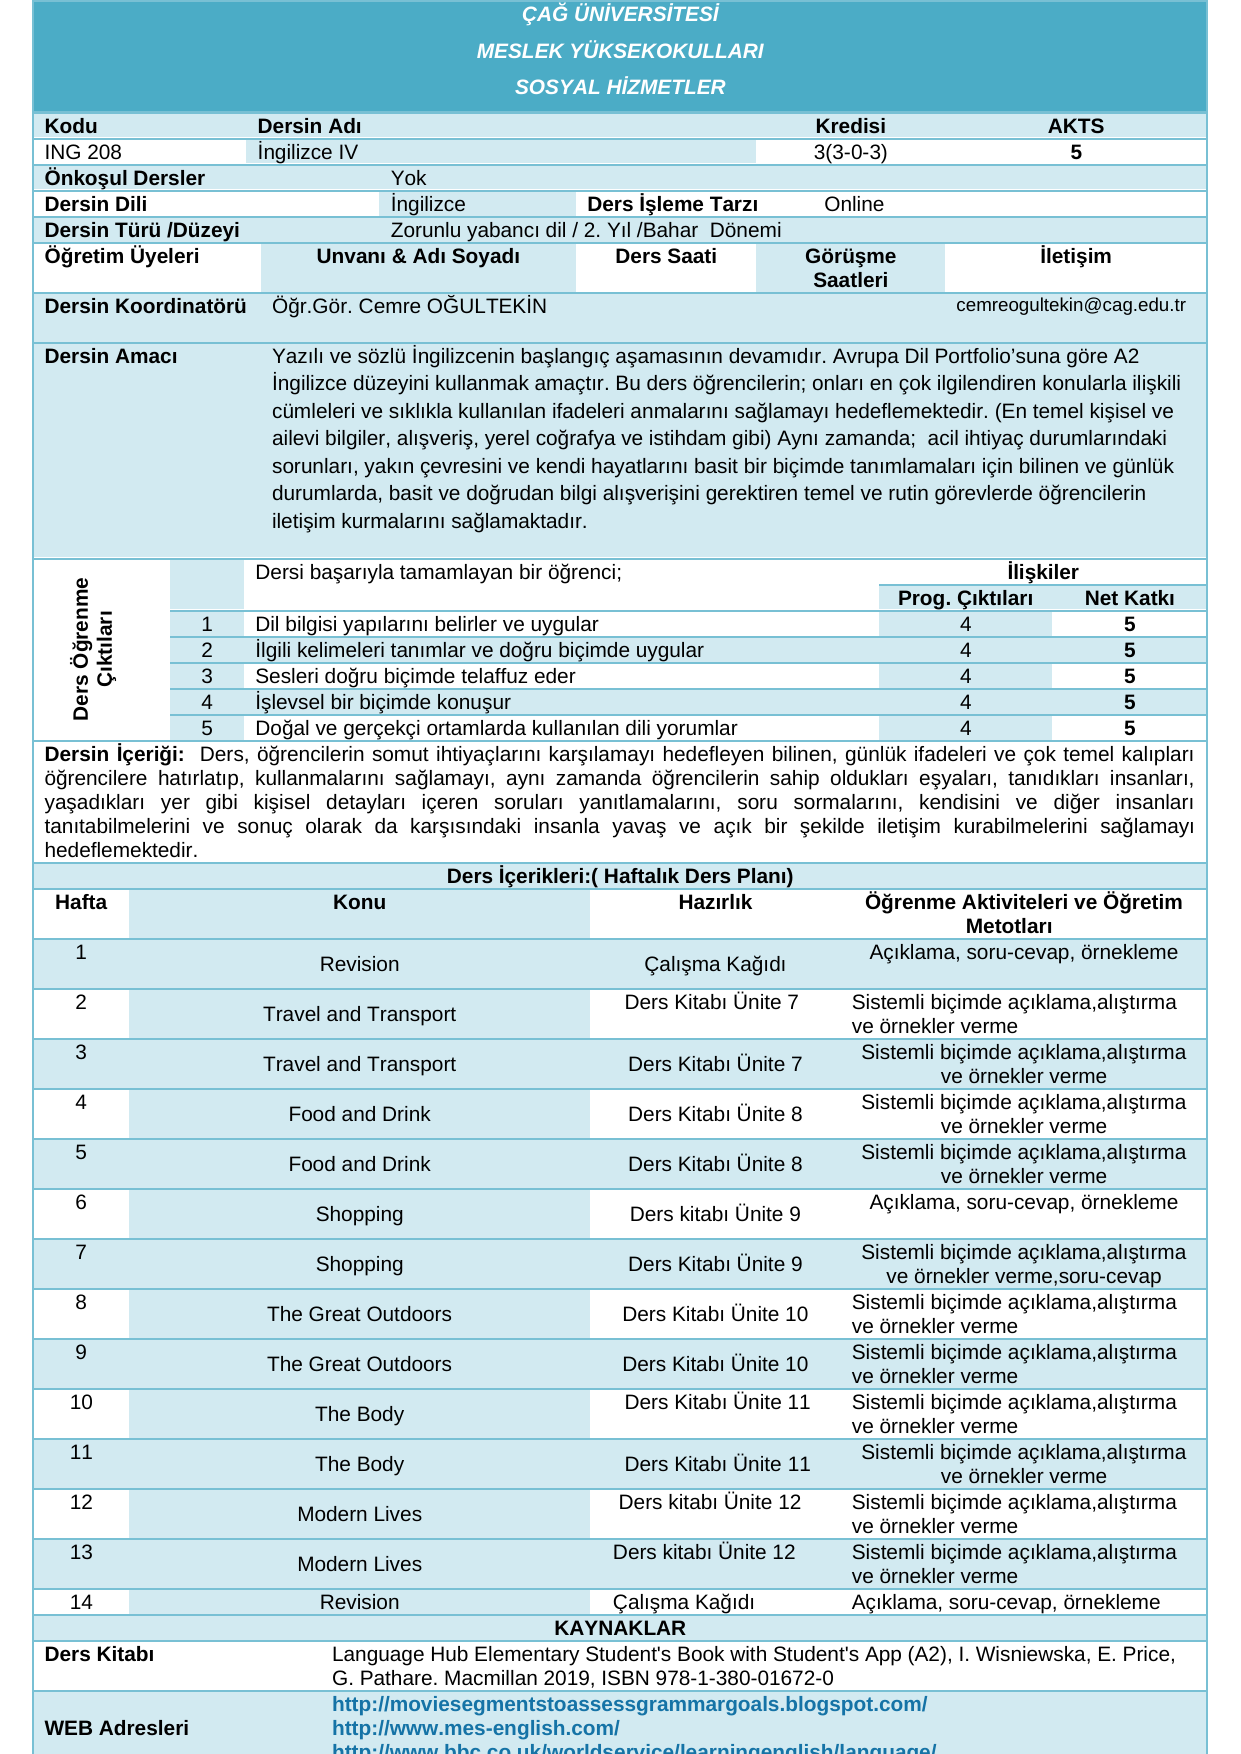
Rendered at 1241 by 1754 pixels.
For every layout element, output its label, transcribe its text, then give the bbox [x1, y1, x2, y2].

table_cell 14 [34, 1590, 129, 1614]
table_cell Dersin Amacı [34, 344, 261, 557]
table_cell Sistemli biçimde açıklama,alıştırma ve örnekler verme [840, 1340, 1206, 1388]
table_cell Sistemli biçimde açıklama,alıştırma ve örnekler verme [840, 1090, 1206, 1138]
table_header ÇAĞ ÜNİVERSİTESİ MESLEK YÜKSEKOKULLARI SOSYAL HİZMETLER [34, 2, 1206, 111]
table_cell 8 [34, 1290, 129, 1338]
table_cell Sistemli biçimde açıklama,alıştırma ve örnekler verme [840, 1440, 1206, 1488]
table_cell Ders İçerikleri:( Haftalık Ders Planı) [34, 864, 1206, 888]
table_cell 2 [34, 990, 129, 1038]
table_cell Zorunlu yabancı dil / 2. Yıl /Bahar Dönemi [379, 218, 1206, 242]
table_cell İletişim [945, 244, 1206, 292]
table_cell 9 [34, 1340, 129, 1388]
table_cell 4 [170, 690, 244, 714]
table_cell 6 [34, 1190, 129, 1238]
table_cell Ders Kitabı Ünite 11 [590, 1390, 840, 1438]
table_cell Sistemli biçimde açıklama,alıştırma ve örnekler verme [840, 1540, 1206, 1588]
table_cell 3(3-0-3) [756, 140, 945, 163]
table_cell 2 [170, 638, 244, 662]
table_cell Ders Kitabı Ünite 7 [590, 1040, 840, 1088]
table_cell Sistemli biçimde açıklama,alıştırma ve örnekler verme,soru-cevap [840, 1240, 1206, 1288]
table_cell The Body [129, 1390, 590, 1438]
table_cell 4 [879, 690, 1052, 714]
table_cell Dil bilgisi yapılarını belirler ve uygular [244, 612, 879, 636]
table_cell Ders Saati [576, 244, 756, 292]
table_cell Ders kitabı Ünite 9 [590, 1190, 840, 1238]
table_cell Sistemli biçimde açıklama,alıştırma ve örnekler verme [840, 1040, 1206, 1088]
table_cell Ders kitabı Ünite 12 [590, 1540, 840, 1588]
table_cell 4 [879, 664, 1052, 688]
table_cell 4 [879, 638, 1052, 662]
table_cell 5 [34, 1140, 129, 1188]
table_cell Revision [129, 1590, 590, 1614]
table_cell Ders Kitabı Ünite 10 [590, 1290, 840, 1338]
table_cell Ders Kitabı Ünite 9 [590, 1240, 840, 1288]
table_cell [576, 294, 756, 342]
table_cell Unvanı & Adı Soyadı [261, 244, 576, 292]
table_cell 5 [1052, 664, 1206, 688]
table_cell 4 [879, 716, 1052, 740]
table_cell The Great Outdoors [129, 1340, 590, 1388]
table_cell Shopping [129, 1190, 590, 1238]
table_cell Açıklama, soru-cevap, örnekleme [840, 1190, 1206, 1238]
table_cell 5 [945, 140, 1206, 163]
table_cell Shopping [129, 1240, 590, 1288]
table_cell Kredisi [756, 114, 945, 137]
table_cell Konu [129, 890, 590, 938]
table_cell 1 [170, 612, 244, 636]
table_cell Prog. Çıktıları [879, 586, 1052, 609]
table_cell 4 [879, 612, 1052, 636]
table_cell Ders Kitabı Ünite 8 [590, 1140, 840, 1188]
table_cell Ders Kitabı [34, 1642, 321, 1690]
table_cell AKTS [945, 114, 1206, 137]
table_cell 11 [34, 1440, 129, 1488]
table_cell İngilizce IV [246, 140, 756, 163]
table_cell ING 208 [34, 140, 246, 163]
table_cell 5 [1052, 638, 1206, 662]
table_cell 5 [1052, 612, 1206, 636]
table_cell 5 [1052, 690, 1206, 714]
table_cell Online [813, 192, 1206, 216]
table_cell Language Hub Elementary Student's Book with Student's App (A2), I. Wisniewska, E. Price, G. Pathare. Macmillan 2019, ISBN 978-1-380-01672-0 [321, 1642, 1206, 1690]
table_cell İşlevsel bir biçimde konuşur [244, 690, 879, 714]
table_cell WEB Adresleri [34, 1692, 321, 1754]
table_cell Ders İşleme Tarzı [576, 192, 813, 216]
table_cell İngilizce [379, 192, 576, 216]
table_cell Ders kitabı Ünite 12 [590, 1490, 840, 1538]
table_cell Ders Kitabı Ünite 11 [590, 1440, 840, 1488]
table_cell Dersin Dili [34, 192, 379, 216]
table_cell 3 [34, 1040, 129, 1088]
table_cell Hafta [34, 890, 129, 938]
table_cell Revision [129, 940, 590, 988]
table_cell 4 [34, 1090, 129, 1138]
table_cell 5 [1052, 716, 1206, 740]
table_cell [756, 294, 945, 342]
table_cell Yok [379, 166, 1206, 189]
table_cell The Body [129, 1440, 590, 1488]
table_cell 13 [34, 1540, 129, 1588]
table_cell Görüşme Saatleri [756, 244, 945, 292]
table_cell Ders Kitabı Ünite 10 [590, 1340, 840, 1388]
table_cell 1 [34, 940, 129, 988]
table_cell Kodu [34, 114, 246, 137]
table_cell 3 [170, 664, 244, 688]
table_cell Doğal ve gerçekçi ortamlarda kullanılan dili yorumlar [244, 716, 879, 740]
table_cell Öğretim Üyeleri [34, 244, 261, 292]
table_cell Sistemli biçimde açıklama,alıştırma ve örnekler verme [840, 1490, 1206, 1538]
table_cell Sistemli biçimde açıklama,alıştırma ve örnekler verme [840, 1140, 1206, 1188]
table_cell Öğr.Gör. Cemre OĞULTEKİN [261, 294, 576, 342]
table_cell http://moviesegmentstoassessgrammargoals.blogspot.com/ http://www.mes-english.com/ http://www.bbc.co.uk/worldservice/learningenglish/language/ [321, 1692, 1206, 1754]
table_cell Sesleri doğru biçimde telaffuz eder [244, 664, 879, 688]
table_cell Ders Öğrenme Çıktıları [34, 560, 170, 740]
table_cell Sistemli biçimde açıklama,alıştırma ve örnekler verme [840, 990, 1206, 1038]
table_cell 7 [34, 1240, 129, 1288]
table_cell İlişkiler [879, 560, 1206, 583]
table_cell Modern Lives [129, 1490, 590, 1538]
table_cell Önkoşul Dersler [34, 166, 379, 189]
table_cell cemreogultekin@cag.edu.tr [945, 294, 1206, 342]
table_cell Food and Drink [129, 1140, 590, 1188]
table_cell Dersin Adı [246, 114, 756, 137]
table_cell Dersi başarıyla tamamlayan bir öğrenci; [244, 560, 879, 609]
table_cell Travel and Transport [129, 1040, 590, 1088]
table_cell 12 [34, 1490, 129, 1538]
table_cell Ders Kitabı Ünite 8 [590, 1090, 840, 1138]
table_cell Dersin Koordinatörü [34, 294, 261, 342]
table_cell Modern Lives [129, 1540, 590, 1588]
table_cell Hazırlık [590, 890, 840, 938]
table_cell Yazılı ve sözlü İngilizcenin başlangıç aşamasının devamıdır. Avrupa Dil Portfolio’suna göre A2 İngilizce düzeyini kullanmak amaçtır. Bu ders öğrencilerin; onları en çok ilgilendiren konularla ilişkili cümleleri ve sıklıkla kullanılan ifadeleri anmalarını sağlamayı hedeflemektedir. (En temel kişisel ve ailevi bilgiler, alışveriş, yerel coğrafya ve istihdam gibi) Aynı zamanda; acil ihtiyaç durumlarındaki sorunları, yakın çevresini ve kendi hayatlarını basit bir biçimde tanımlamaları için bilinen ve günlük durumlarda, basit ve doğrudan bilgi alışverişini gerektiren temel ve rutin görevlerde öğrencilerin iletişim kurmalarını sağlamaktadır. [261, 344, 1206, 557]
table_cell Açıklama, soru-cevap, örnekleme [840, 1590, 1206, 1614]
table_cell Ders Kitabı Ünite 7 [590, 990, 840, 1038]
table_cell Travel and Transport [129, 990, 590, 1038]
table_cell Çalışma Kağıdı [590, 1590, 840, 1614]
table_cell KAYNAKLAR [34, 1616, 1206, 1640]
table_cell [170, 560, 244, 609]
table_cell İlgili kelimeleri tanımlar ve doğru biçimde uygular [244, 638, 879, 662]
table_cell 5 [170, 716, 244, 740]
table_cell Öğrenme Aktiviteleri ve Öğretim Metotları [840, 890, 1206, 938]
table_cell Dersin İçeriği: Ders, öğrencilerin somut ihtiyaçlarını karşılamayı hedefleyen bilinen, günlük ifadeleri ve çok temel kalıpları öğrencilere hatırlatıp, kullanmalarını sağlamayı, aynı zamanda öğrencilerin sahip oldukları eşyaları, tanıdıkları insanları, yaşadıkları yer gibi kişisel detayları içeren soruları yanıtlamalarını, soru sormalarını, kendisini ve diğer insanları tanıtabilmelerini ve sonuç olarak da karşısındaki insanla yavaş ve açık bir şekilde iletişim kurabilmelerini sağlamayı hedeflemektedir. [34, 742, 1206, 862]
table_cell Açıklama, soru-cevap, örnekleme [840, 940, 1206, 988]
table_cell 10 [34, 1390, 129, 1438]
table_cell The Great Outdoors [129, 1290, 590, 1338]
table_cell Dersin Türü /Düzeyi [34, 218, 379, 242]
table_cell Sistemli biçimde açıklama,alıştırma ve örnekler verme [840, 1290, 1206, 1338]
table_cell Sistemli biçimde açıklama,alıştırma ve örnekler verme [840, 1390, 1206, 1438]
table_cell Çalışma Kağıdı [590, 940, 840, 988]
table_cell Food and Drink [129, 1090, 590, 1138]
table_cell Net Katkı [1052, 586, 1206, 609]
